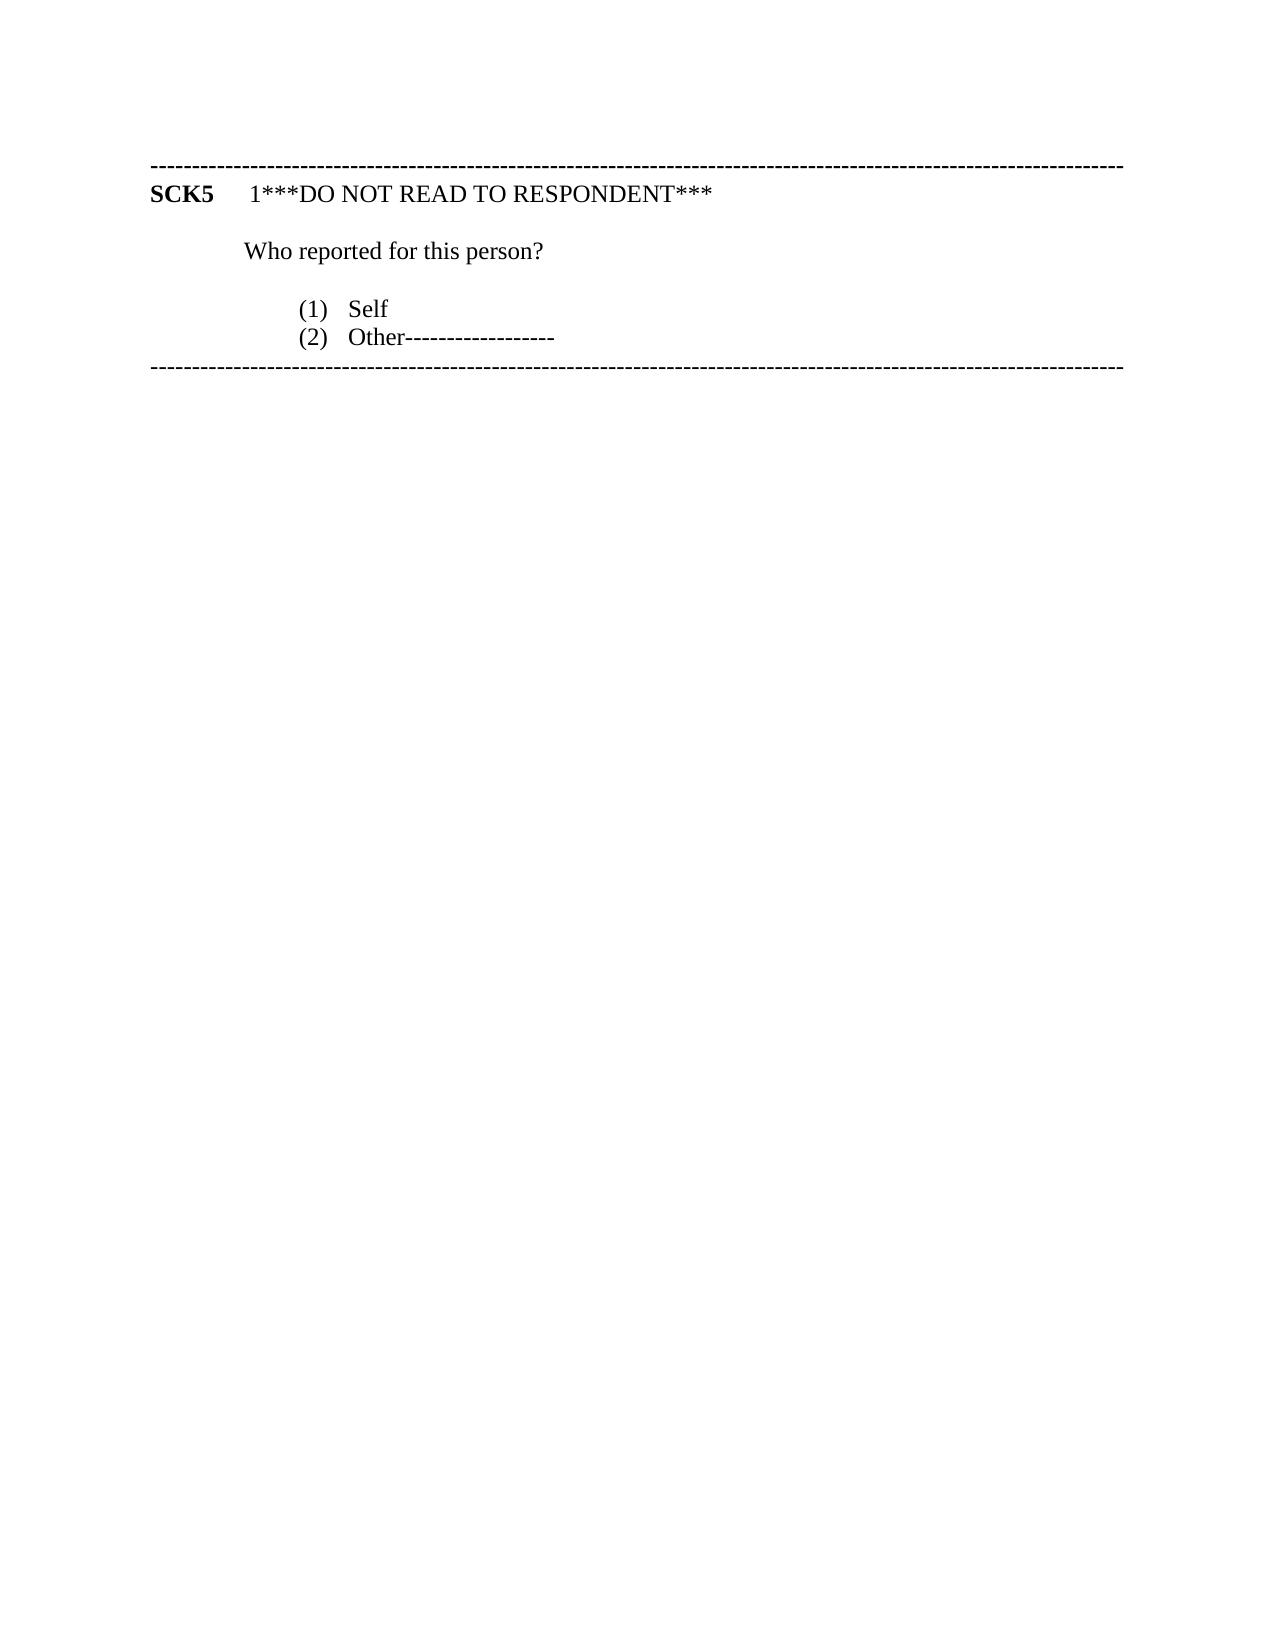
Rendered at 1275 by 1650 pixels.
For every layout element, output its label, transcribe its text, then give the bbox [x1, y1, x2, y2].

list (2) Other------------------ [298, 322, 1125, 351]
list (1) Self [298, 294, 1125, 322]
text Who reported for this person? [150, 236, 1125, 265]
text SCK5 ***DO NOT READ TO RESPONDENT*** [150, 179, 1125, 207]
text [150, 150, 1125, 179]
text --------------------------------------------------------------------------------------------------------------------- [150, 351, 1125, 380]
